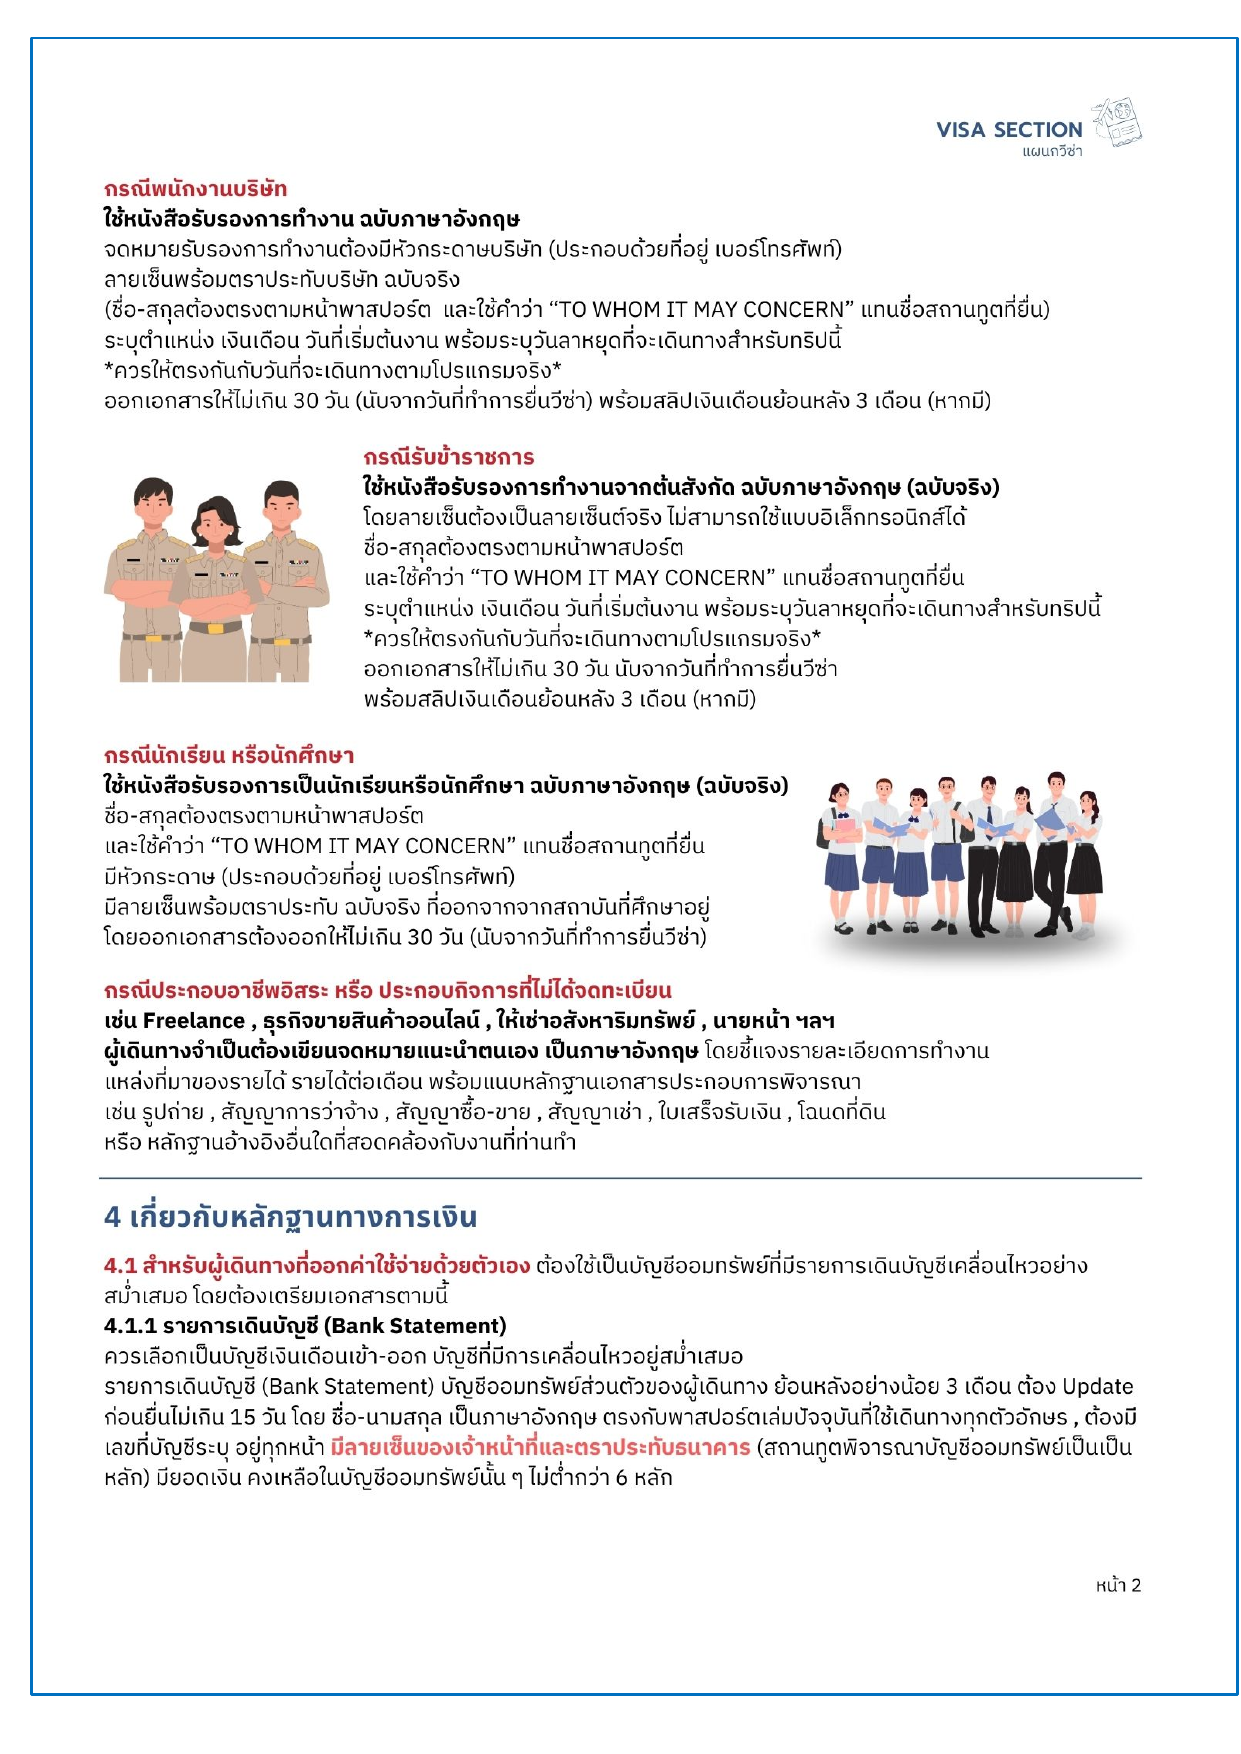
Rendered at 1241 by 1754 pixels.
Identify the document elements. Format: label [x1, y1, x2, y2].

picture [73, 73, 1167, 1619]
